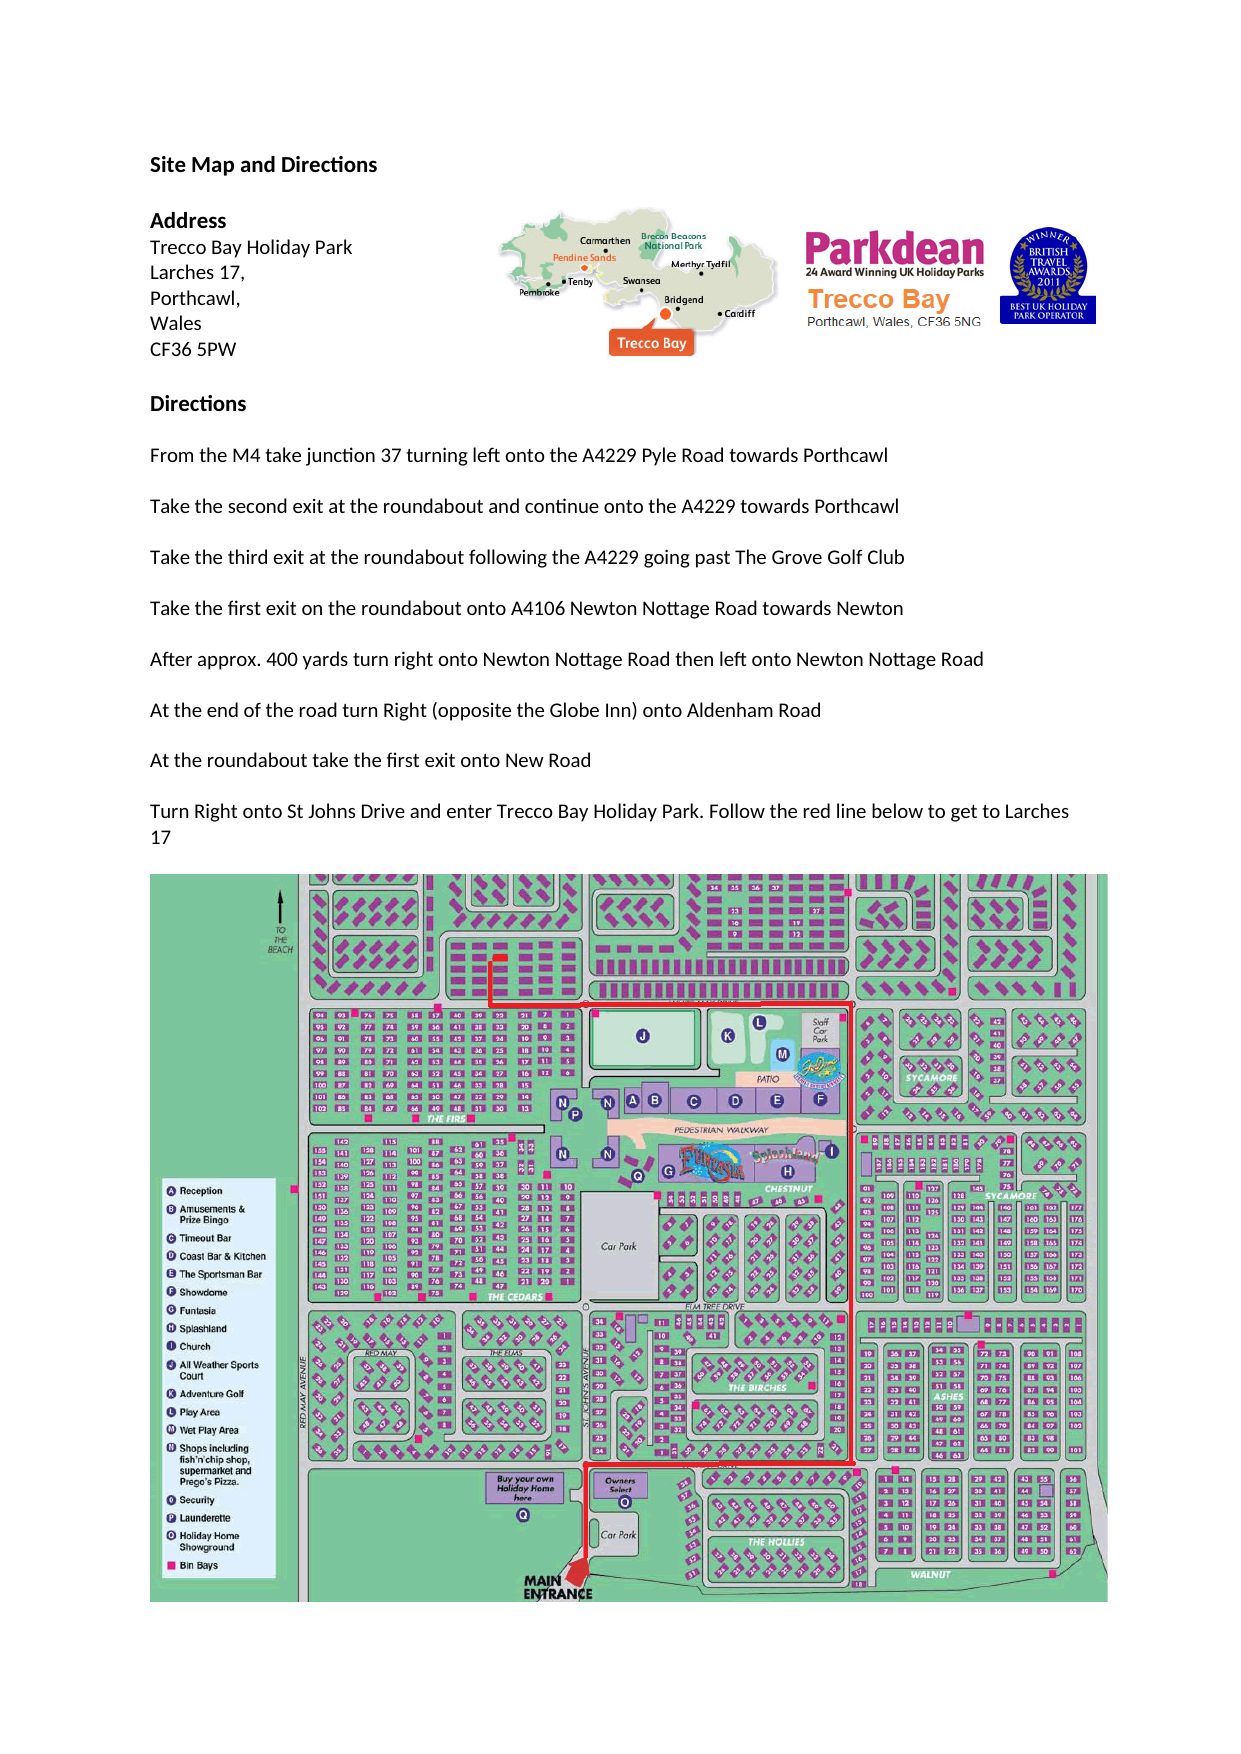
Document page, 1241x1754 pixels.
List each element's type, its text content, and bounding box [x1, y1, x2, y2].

text At the roundabout take the first exit onto New Road [150, 748, 1090, 773]
text Take the first exit on the roundabout onto A4106 Newton Nottage Road towards Newton [150, 595, 1090, 621]
text Turn Right onto St Johns Drive and enter Trecco Bay Holiday Park. Follow the red line below to get to Larches 17 [150, 798, 1090, 849]
text Site Map and Directions [150, 150, 1090, 178]
text From the M4 take junction 37 turning left onto the A4229 Pyle Road towards Porthcawl [150, 443, 1090, 468]
text After approx. 400 yards turn right onto Newton Nottage Road then left onto Newton Nottage Road [150, 646, 1090, 671]
picture [150, 874, 1108, 1602]
text At the end of the road turn Right (opposite the Globe Inn) onto Aldenham Road [150, 697, 1090, 722]
text Directions [150, 389, 1090, 417]
text Take the third exit at the roundabout following the A4229 going past The Grove Golf Club [150, 544, 1090, 570]
picture [496, 207, 1101, 385]
text Porthcawl, [150, 285, 496, 310]
text Larches 17, [150, 259, 496, 285]
text Wales [150, 310, 496, 336]
text Address [150, 206, 1090, 234]
text Take the second exit at the roundabout and continue onto the A4229 towards Porthcawl [150, 493, 1090, 519]
text CF36 5PW [150, 336, 496, 361]
text Trecco Bay Holiday Park [150, 234, 496, 259]
